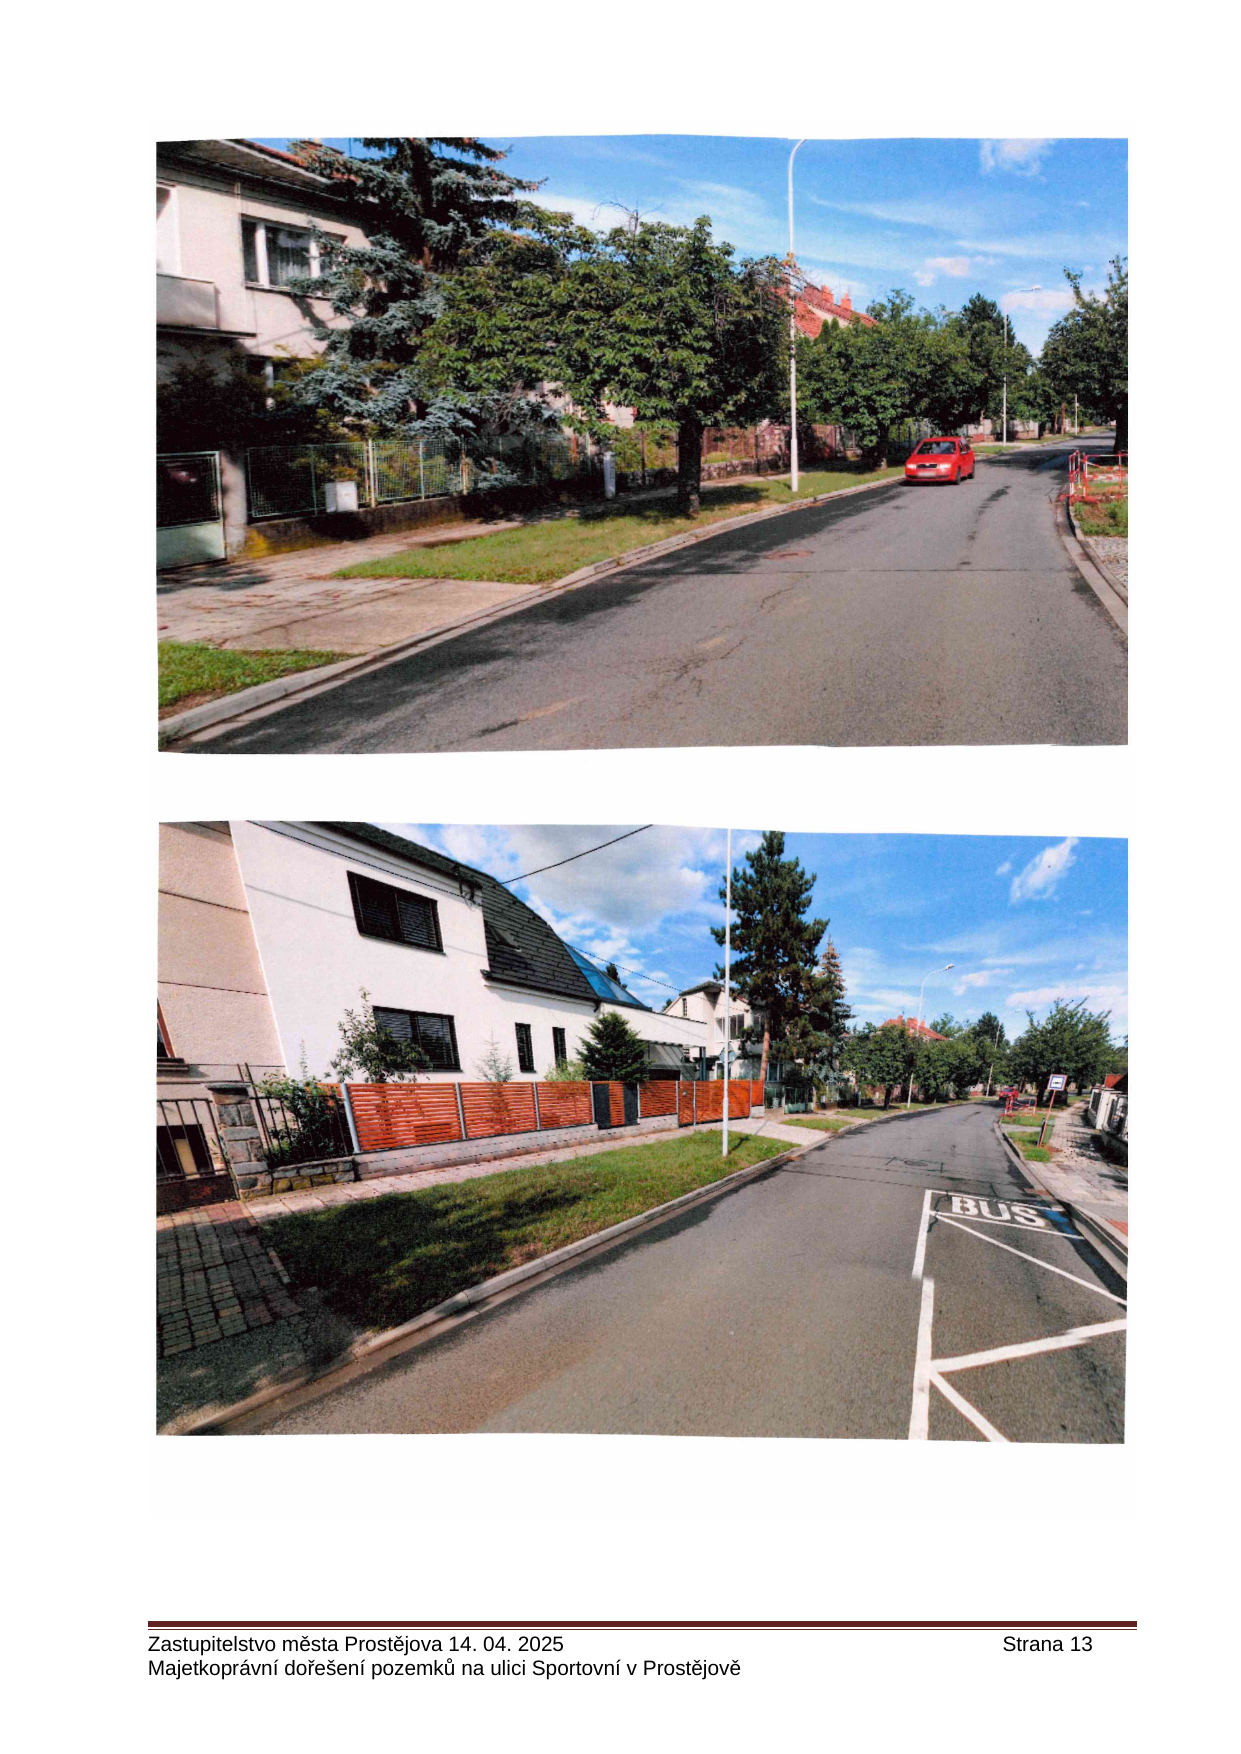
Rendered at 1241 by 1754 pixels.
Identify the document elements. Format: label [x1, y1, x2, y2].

picture [147, 118, 1137, 1518]
